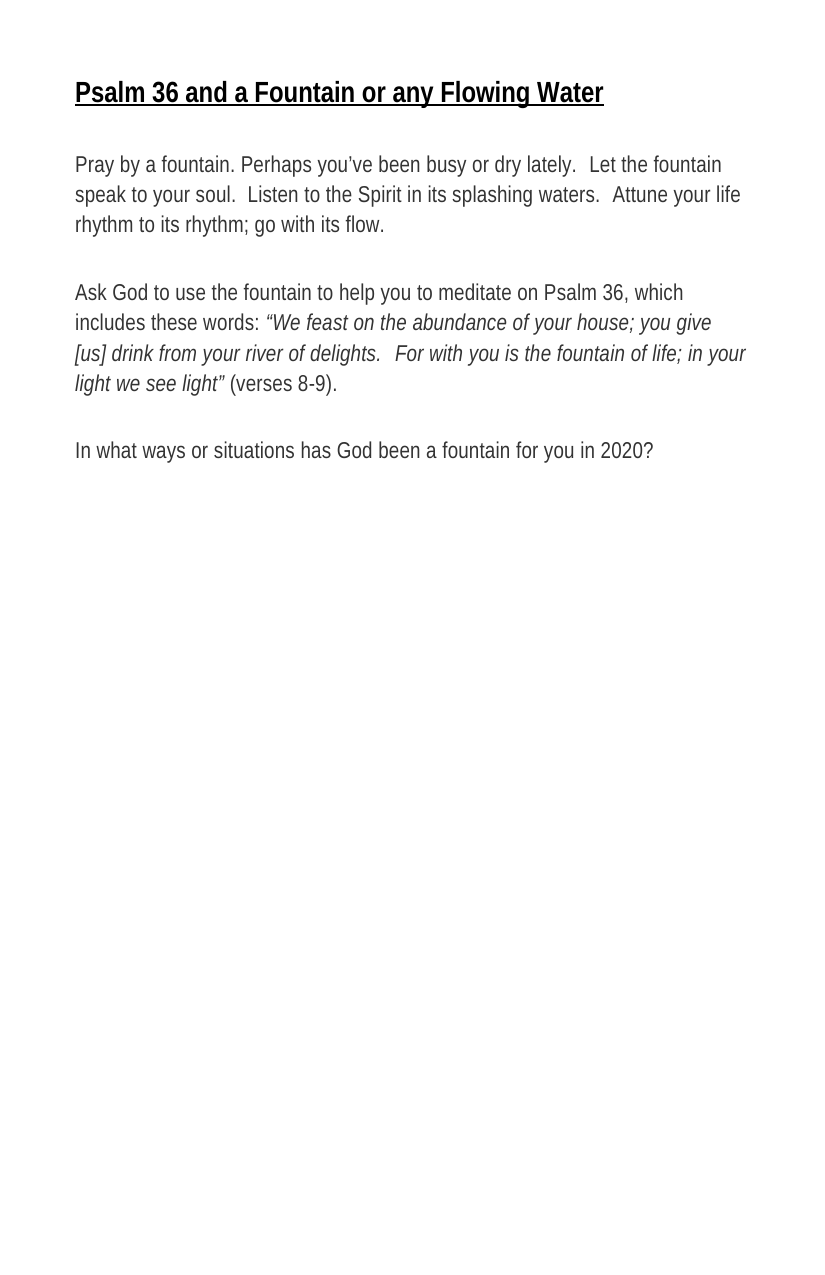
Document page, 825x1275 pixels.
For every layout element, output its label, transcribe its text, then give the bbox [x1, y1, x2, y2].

text In what ways or situations has God been a fountain for you in 2020? [75, 437, 750, 464]
text Ask God to use the fountain to help you to meditate on Psalm 36, which includes these words: “We feast on the abundance of your house; you give [us] drink from your river of delights. For with you is the fountain of life; in your light we see light” (verses 8-9). [75, 279, 750, 396]
text Psalm 36 and a Fountain or any Flowing Water [75, 75, 750, 108]
text Pray by a fountain. Perhaps you’ve been busy or dry lately. Let the fountain speak to your soul. Listen to the Spirit in its splashing waters. Attune your life rhythm to its rhythm; go with its flow. [75, 151, 750, 238]
